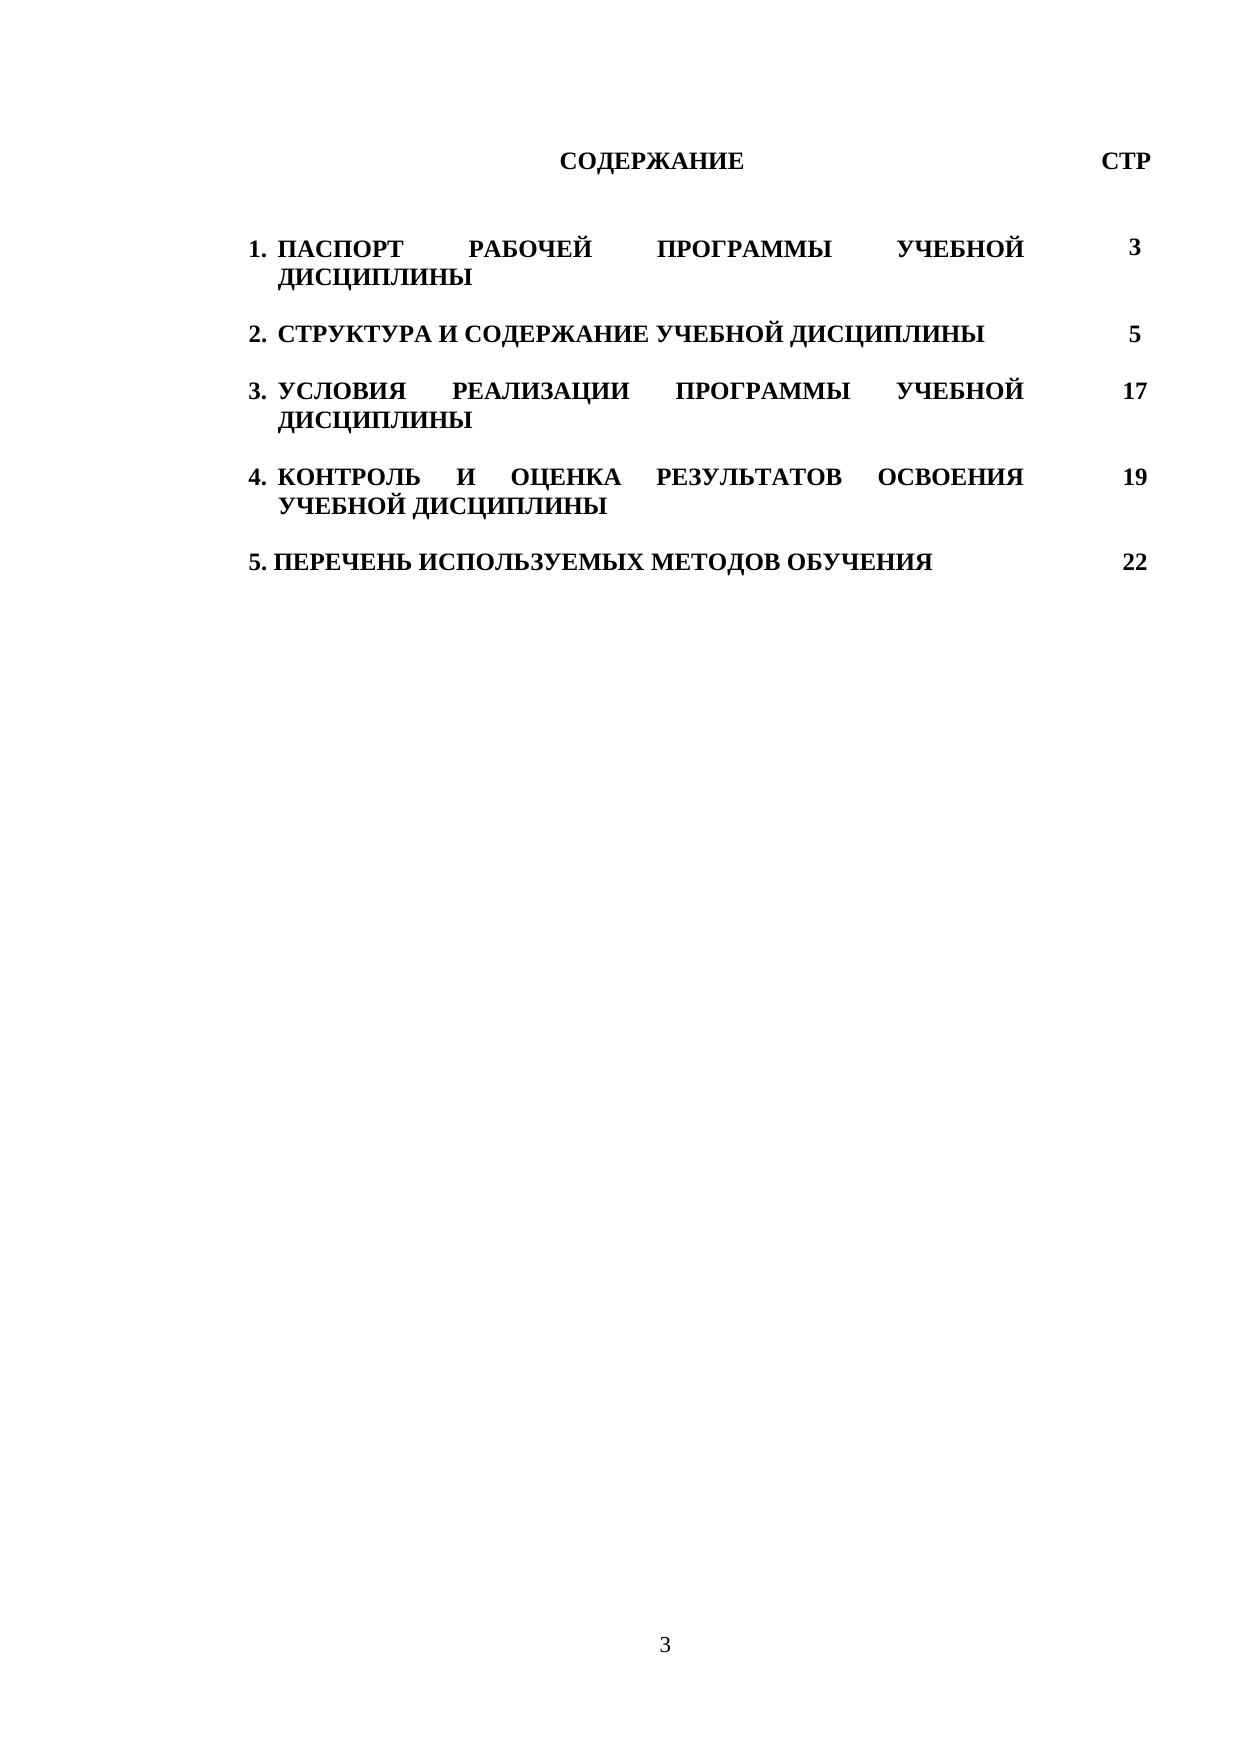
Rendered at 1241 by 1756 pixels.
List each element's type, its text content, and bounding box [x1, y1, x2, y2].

table_cell 5 [1074, 305, 1168, 362]
table_cell 22 [1074, 535, 1168, 578]
table_cell 3. УСЛОВИЯ РЕАЛИЗАЦИИ ПРОГРАММЫ УЧЕБНОЙ ДИСЦИПЛИНЫ [228, 363, 1074, 449]
table_cell 5. ПЕРЕЧЕНЬ ИСПОЛЬЗУЕМЫХ МЕТОДОВ ОБУЧЕНИЯ [228, 535, 1074, 578]
table_cell 4. КОНТРОЛЬ И ОЦЕНКА РЕЗУЛЬТАТОВ ОСВОЕНИЯ УЧЕБНОЙ ДИСЦИПЛИНЫ [228, 449, 1074, 535]
table_header 1. ПАСПОРТ РАБОЧЕЙ ПРОГРАММЫ УЧЕБНОЙ ДИСЦИПЛИНЫ [228, 234, 1074, 305]
table_cell 17 [1074, 363, 1168, 449]
table_header 3 [1074, 234, 1168, 305]
table_cell 19 [1074, 449, 1168, 535]
text СОДЕРЖАНИЕ СТР [559, 146, 1203, 175]
table_cell 2. СТРУКТУРА И СОДЕРЖАНИЕ УЧЕБНОЙ ДИСЦИПЛИНЫ [228, 305, 1074, 362]
